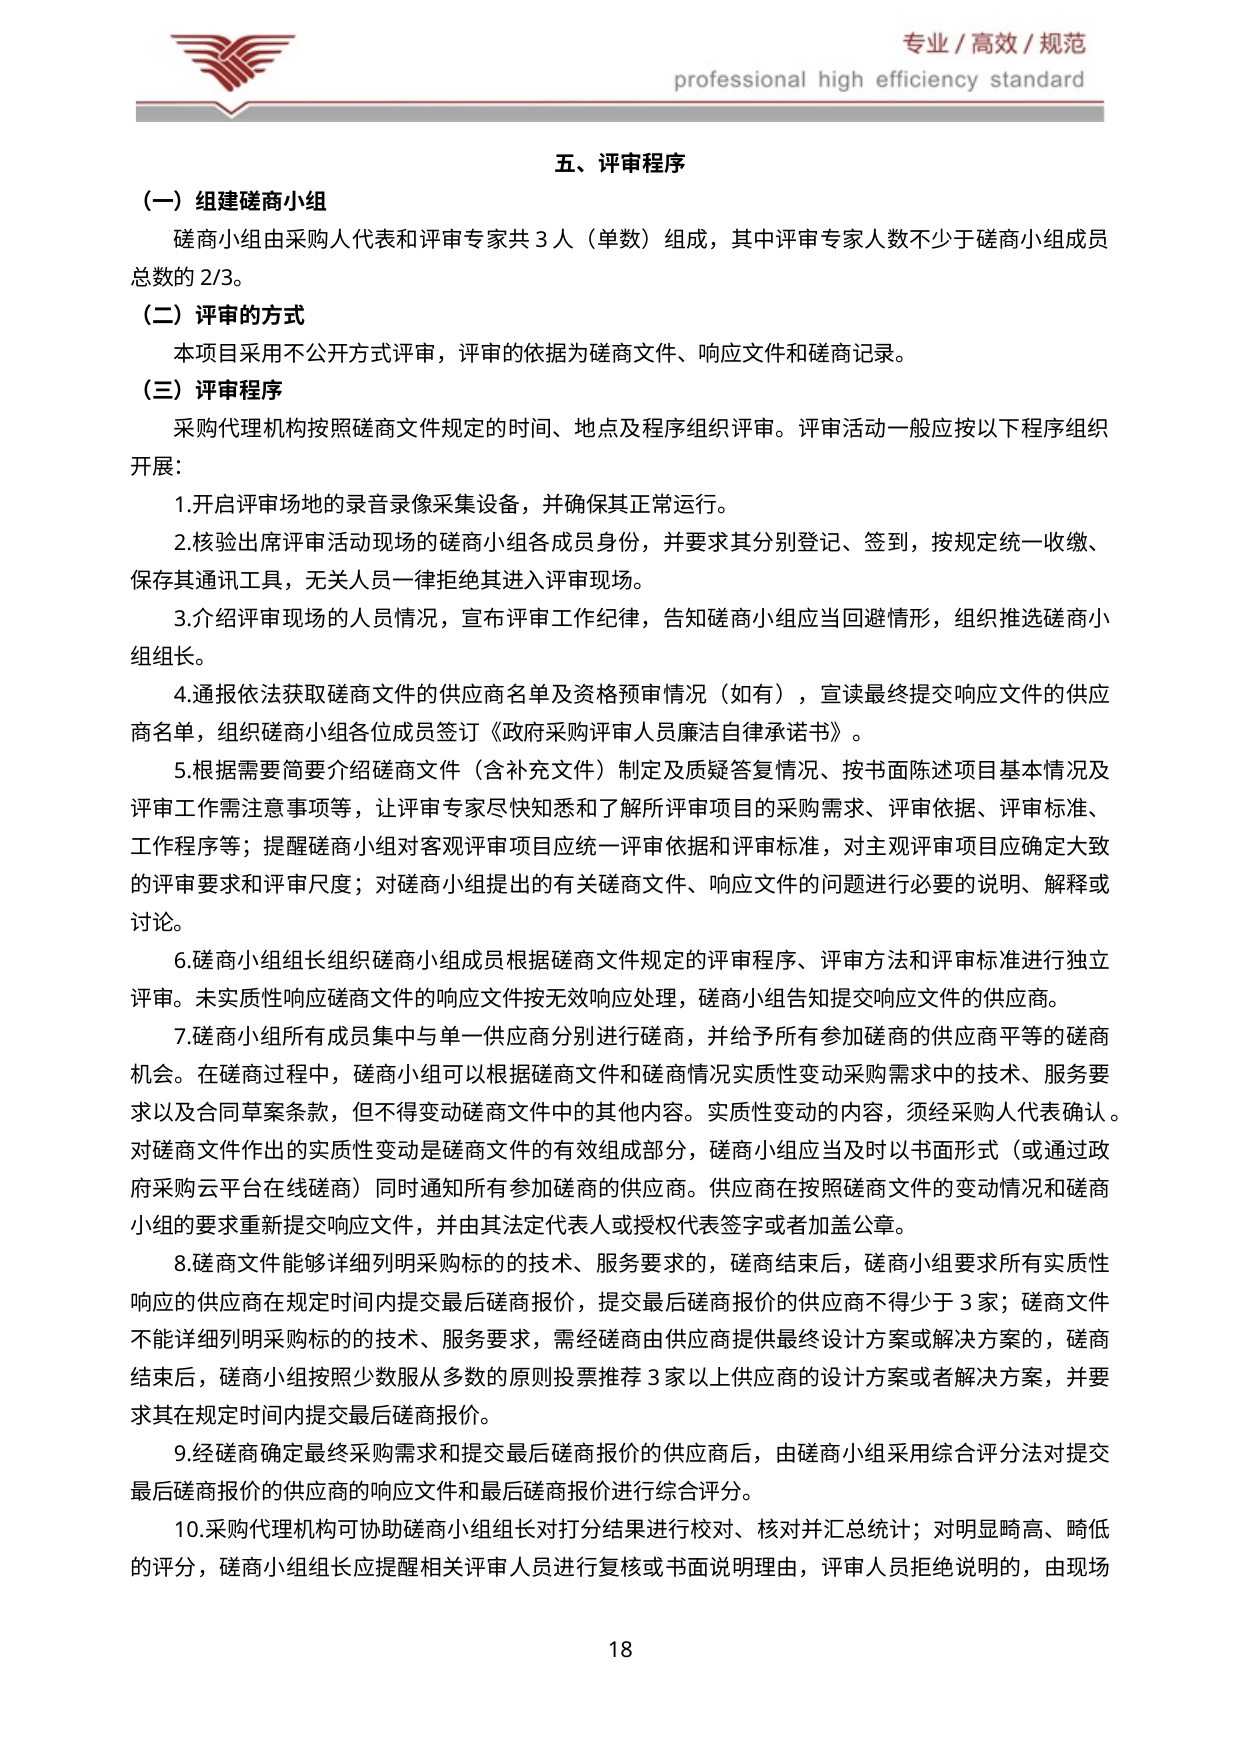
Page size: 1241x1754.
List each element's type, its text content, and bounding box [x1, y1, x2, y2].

text 9.经磋商确定最终采购需求和提交最后磋商报价的供应商后，由磋商小组采用综合评分法对提交最后磋商报价的供应商的响应文件和最后磋商报价进行综合评分。 [130, 1436, 1110, 1506]
text 3.介绍评审现场的人员情况，宣布评审工作纪律，告知磋商小组应当回避情形，组织推选磋商小组组长。 [130, 601, 1110, 671]
text （三）评审程序 [130, 373, 1110, 405]
text 采购代理机构按照磋商文件规定的时间、地点及程序组织评审。评审活动一般应按以下程序组织开展： [130, 411, 1110, 481]
picture [135, 11, 1105, 122]
text 8.磋商文件能够详细列明采购标的的技术、服务要求的，磋商结束后，磋商小组要求所有实质性响应的供应商在规定时间内提交最后磋商报价，提交最后磋商报价的供应商不得少于3家；磋商文件不能详细列明采购标的的技术、服务要求，需经磋商由供应商提供最终设计方案或解决方案的，磋商结束后，磋商小组按照少数服从多数的原则投票推荐3家以上供应商的设计方案或者解决方案，并要求其在规定时间内提交最后磋商报价。 [130, 1246, 1110, 1430]
text 5.根据需要简要介绍磋商文件（含补充文件）制定及质疑答复情况、按书面陈述项目基本情况及评审工作需注意事项等，让评审专家尽快知悉和了解所评审项目的采购需求、评审依据、评审标准、工作程序等；提醒磋商小组对客观评审项目应统一评审依据和评审标准，对主观评审项目应确定大致的评审要求和评审尺度；对磋商小组提出的有关磋商文件、响应文件的问题进行必要的说明、解释或讨论。 [130, 753, 1110, 937]
text 7.磋商小组所有成员集中与单一供应商分别进行磋商，并给予所有参加磋商的供应商平等的磋商机会。在磋商过程中，磋商小组可以根据磋商文件和磋商情况实质性变动采购需求中的技术、服务要求以及合同草案条款，但不得变动磋商文件中的其他内容。实质性变动的内容，须经采购人代表确认。对磋商文件作出的实质性变动是磋商文件的有效组成部分，磋商小组应当及时以书面形式（或通过政府采购云平台在线磋商）同时通知所有参加磋商的供应商。供应商在按照磋商文件的变动情况和磋商小组的要求重新提交响应文件，并由其法定代表人或授权代表签字或者加盖公章。 [130, 1019, 1110, 1240]
text 本项目采用不公开方式评审，评审的依据为磋商文件、响应文件和磋商记录。 [130, 336, 1110, 367]
text 五、评审程序 [130, 146, 1110, 177]
text 1.开启评审场地的录音录像采集设备，并确保其正常运行。 [130, 487, 1110, 519]
text 6.磋商小组组长组织磋商小组成员根据磋商文件规定的评审程序、评审方法和评审标准进行独立评审。未实质性响应磋商文件的响应文件按无效响应处理，磋商小组告知提交响应文件的供应商。 [130, 943, 1110, 1013]
text （二）评审的方式 [130, 298, 1110, 329]
text 2.核验出席评审活动现场的磋商小组各成员身份，并要求其分别登记、签到，按规定统一收缴、保存其通讯工具，无关人员一律拒绝其进入评审现场。 [130, 525, 1110, 595]
text 磋商小组由采购人代表和评审专家共3人（单数）组成，其中评审专家人数不少于磋商小组成员总数的2/3。 [130, 222, 1110, 291]
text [130, 1512, 1110, 1582]
text 4.通报依法获取磋商文件的供应商名单及资格预审情况（如有），宣读最终提交响应文件的供应商名单，组织磋商小组各位成员签订《政府采购评审人员廉洁自律承诺书》。 [130, 677, 1110, 747]
text （一）组建磋商小组 [130, 184, 1110, 215]
